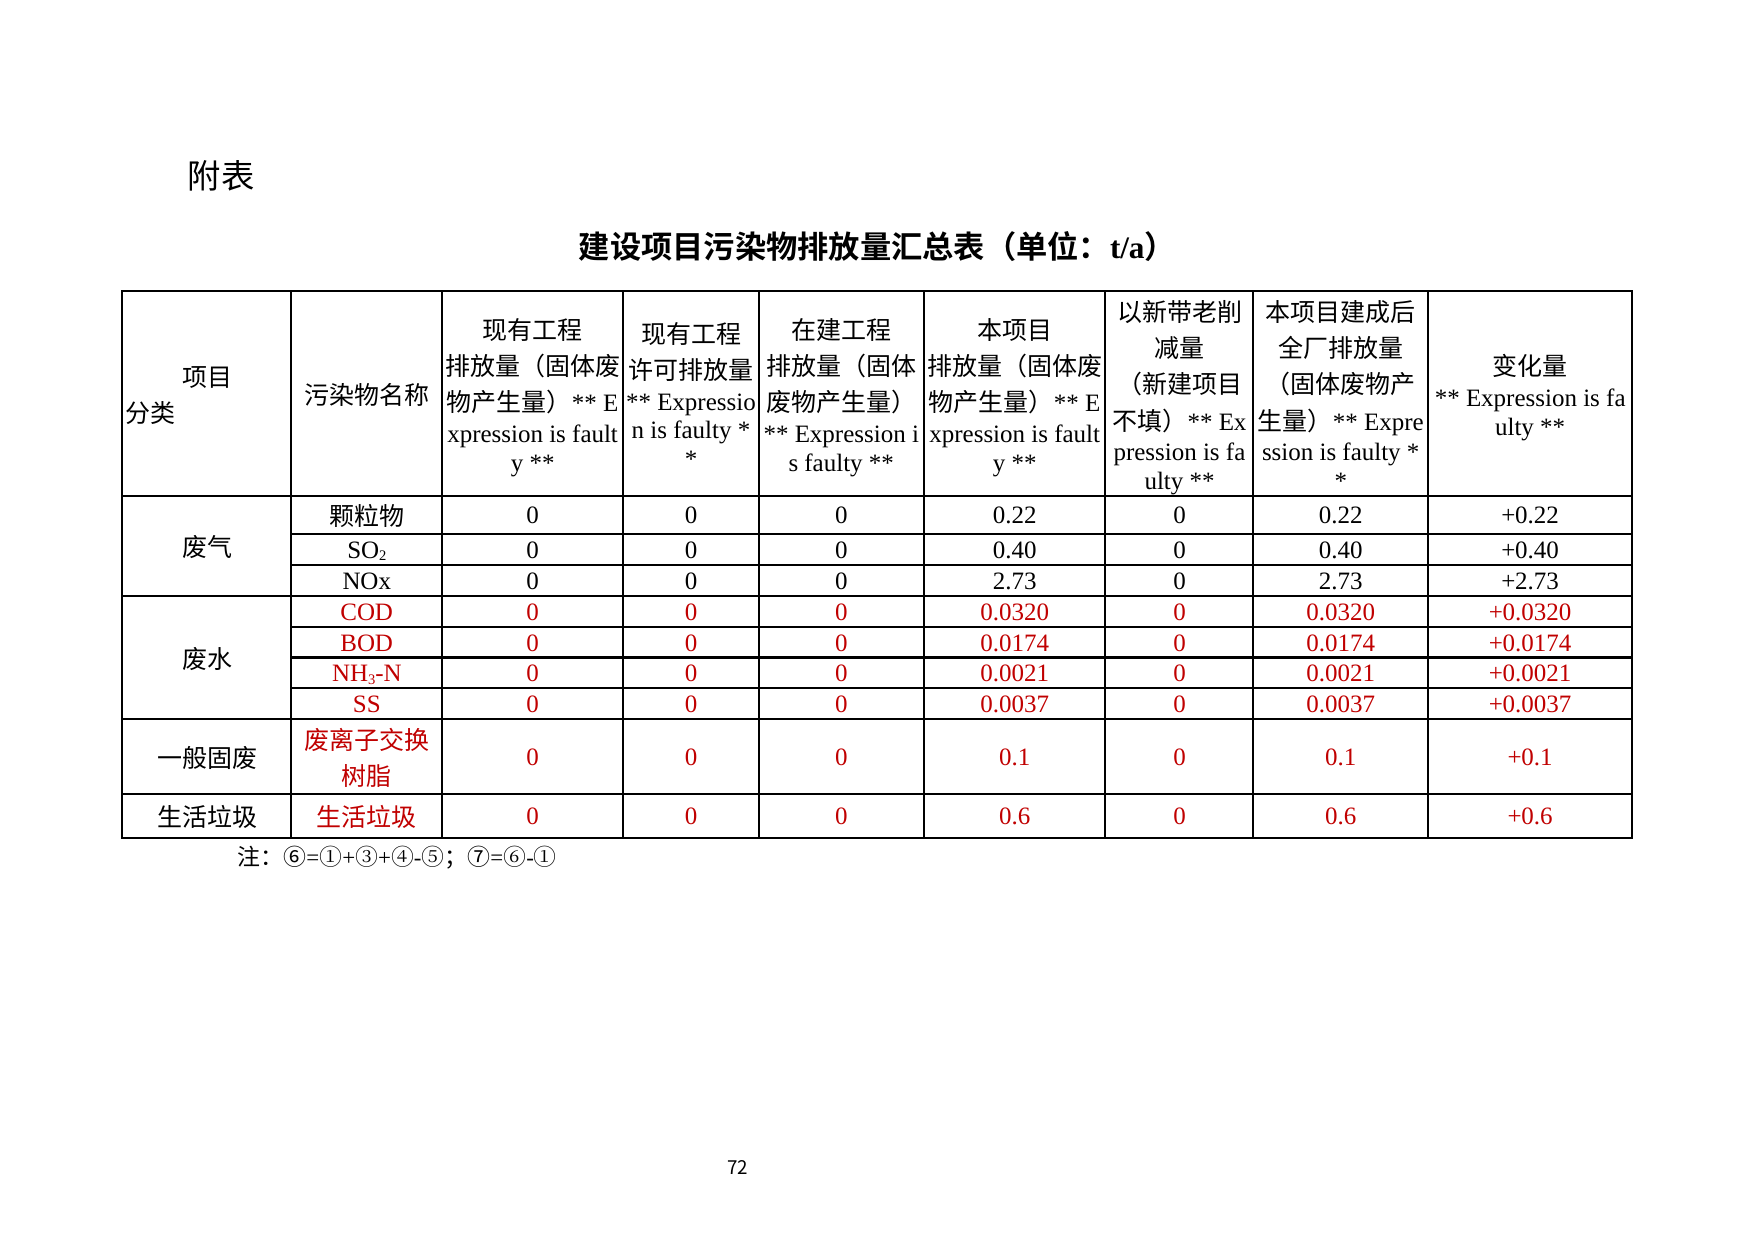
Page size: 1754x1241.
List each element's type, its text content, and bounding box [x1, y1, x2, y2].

table_cell 0.1 [1254, 720, 1427, 793]
table_header 本项目 排放量（固体废物产生量）④ [925, 292, 1104, 495]
table_cell 0.40 [925, 535, 1104, 564]
table_cell 0 [760, 659, 923, 687]
table_cell 0 [443, 720, 622, 793]
table_header 现有工程 许可排放量 ② [624, 292, 758, 495]
table_cell 0.22 [1254, 497, 1427, 533]
table_cell 0 [760, 497, 923, 533]
table_cell +0.6 [1429, 795, 1631, 837]
table_cell 一般固废 [123, 720, 290, 793]
table_cell 0 [443, 689, 622, 718]
table_cell NH3-N [292, 659, 441, 687]
table_cell 0 [760, 535, 923, 564]
table_header 本项目建成后 全厂排放量（固体废物产生量）⑥ [1254, 292, 1427, 495]
table_cell 0 [624, 795, 758, 837]
table_cell 0 [624, 720, 758, 793]
table_cell 0.0021 [1254, 659, 1427, 687]
table_cell 0 [624, 628, 758, 656]
table_cell 0 [624, 535, 758, 564]
table_cell 0.6 [1254, 795, 1427, 837]
table_cell 0 [1106, 720, 1252, 793]
table_cell 0 [624, 497, 758, 533]
table_cell 0.0320 [925, 597, 1104, 626]
table_cell 0 [443, 597, 622, 626]
text 附表 [187, 150, 1566, 198]
text 注：⑥=①+③+④-⑤；⑦=⑥-① [187, 839, 1566, 872]
table_cell 2.73 [925, 566, 1104, 595]
table_cell 生活垃圾 [292, 795, 441, 837]
table_cell 颗粒物 [292, 497, 441, 533]
table_cell 0 [760, 597, 923, 626]
table_cell BOD [292, 628, 441, 656]
table_cell 0.0174 [925, 628, 1104, 656]
table_cell 2.73 [1254, 566, 1427, 595]
text 建设项目污染物排放量汇总表（单位：t/a） [187, 222, 1566, 267]
table_cell 废气 [123, 497, 290, 595]
table_cell 0.0037 [925, 689, 1104, 718]
table_cell 0 [760, 720, 923, 793]
table_header 污染物名称 [292, 292, 441, 495]
table_cell +2.73 [1429, 566, 1631, 595]
table_cell SO2 [292, 535, 441, 564]
table_header 以新带老削减量 （新建项目不填）⑤ [1106, 292, 1252, 495]
table_cell +0.0037 [1429, 689, 1631, 718]
table_cell 0 [1106, 597, 1252, 626]
table_cell 0 [760, 628, 923, 656]
table_cell 0.22 [925, 497, 1104, 533]
table_cell 0.0037 [1254, 689, 1427, 718]
table_cell 0 [760, 689, 923, 718]
table_cell 0.0174 [1254, 628, 1427, 656]
table_cell +0.0320 [1429, 597, 1631, 626]
table_cell 0.40 [1254, 535, 1427, 564]
table_cell 0 [443, 566, 622, 595]
table_cell 0.0021 [925, 659, 1104, 687]
table_cell 0 [624, 597, 758, 626]
table_cell 0 [1106, 497, 1252, 533]
table_cell +0.40 [1429, 535, 1631, 564]
table_cell 0 [1106, 659, 1252, 687]
table_cell NOx [292, 566, 441, 595]
table_cell +0.0174 [1429, 628, 1631, 656]
table_cell 0 [624, 689, 758, 718]
table_cell 0 [443, 497, 622, 533]
table_cell 0 [1106, 628, 1252, 656]
table_cell 0 [760, 566, 923, 595]
table_cell 0 [1106, 689, 1252, 718]
table_cell +0.22 [1429, 497, 1631, 533]
table_header 变化量 ⑦ [1429, 292, 1631, 495]
table_cell 0 [624, 566, 758, 595]
table_cell 0 [443, 535, 622, 564]
table_cell 0 [443, 795, 622, 837]
table_cell 0 [443, 659, 622, 687]
table_header 在建工程 排放量（固体废物产生量）③ [760, 292, 923, 495]
table_cell 废离子交换树脂 [292, 720, 441, 793]
table_cell 0.0320 [1254, 597, 1427, 626]
table_header 项目 分类 [123, 292, 290, 495]
table_cell 0.1 [925, 720, 1104, 793]
table_cell +0.0021 [1429, 659, 1631, 687]
table_cell +0.1 [1429, 720, 1631, 793]
table_cell 生活垃圾 [123, 795, 290, 837]
table_cell 0 [760, 795, 923, 837]
table_cell SS [292, 689, 441, 718]
table_cell 废水 [123, 597, 290, 718]
table_header 现有工程 排放量（固体废物产生量）① [443, 292, 622, 495]
table_cell 0 [443, 628, 622, 656]
table_cell COD [292, 597, 441, 626]
table_cell 0 [624, 659, 758, 687]
table_cell 0.6 [925, 795, 1104, 837]
table_cell 0 [1106, 535, 1252, 564]
table_cell 0 [1106, 795, 1252, 837]
table_cell 0 [1106, 566, 1252, 595]
